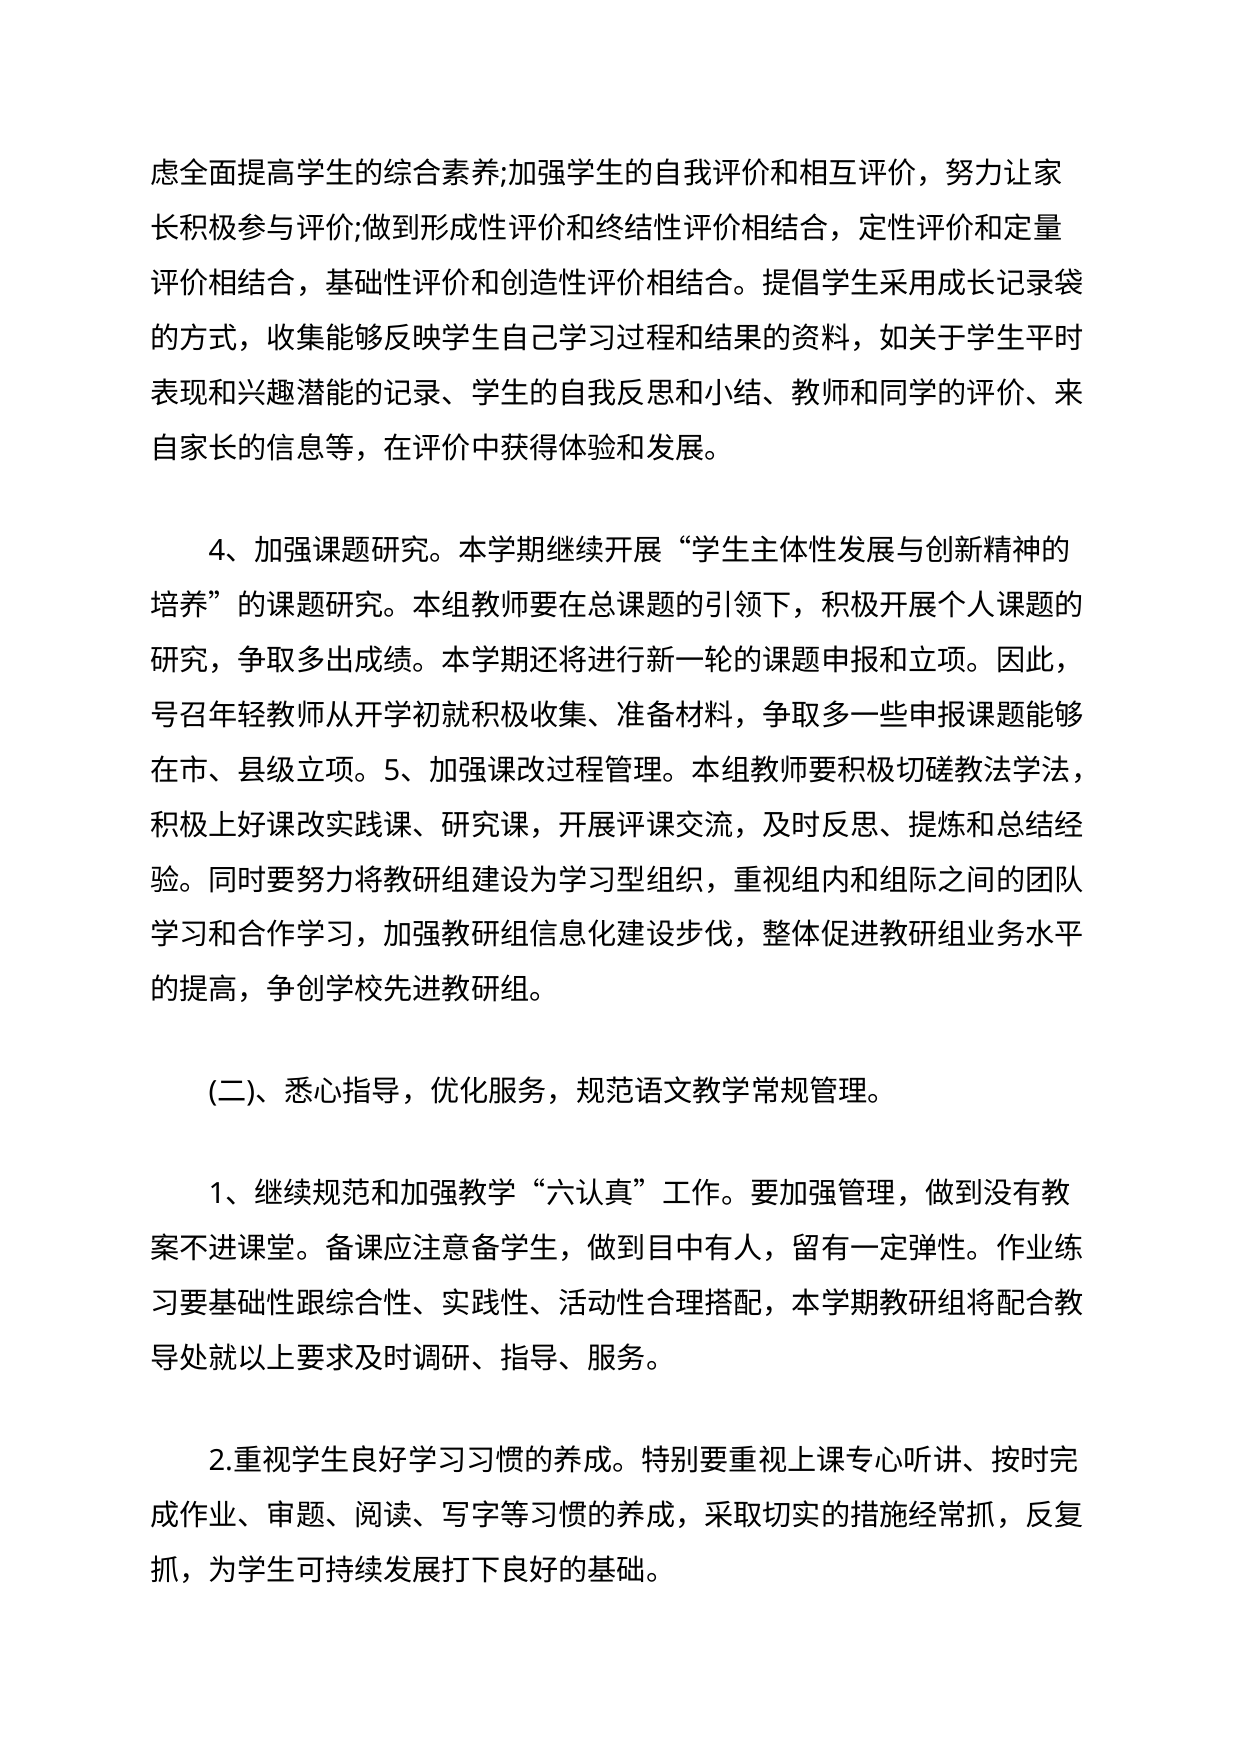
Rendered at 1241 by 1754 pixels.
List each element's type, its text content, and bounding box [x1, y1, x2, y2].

text 2.重视学生良好学习习惯的养成。特别要重视上课专心听讲、按时完成作业、审题、阅读、写字等习惯的养成，采取切实的措施经常抓，反复抓，为学生可持续发展打下良好的基础。 [150, 1436, 1090, 1588]
text 4、加强课题研究。本学期继续开展“学生主体性发展与创新精神的培养”的课题研究。本组教师要在总课题的引领下，积极开展个人课题的研究，争取多出成绩。本学期还将进行新一轮的课题申报和立项。因此，号召年轻教师从开学初就积极收集、准备材料，争取多一些申报课题能够在市、县级立项。5、加强课改过程管理。本组教师要积极切磋教法学法，积极上好课改实践课、研究课，开展评课交流，及时反思、提炼和总结经验。同时要努力将教研组建设为学习型组织，重视组内和组际之间的团队学习和合作学习，加强教研组信息化建设步伐，整体促进教研组业务水平的提高，争创学校先进教研组。 [150, 526, 1090, 1008]
text 1、继续规范和加强教学“六认真”工作。要加强管理，做到没有教案不进课堂。备课应注意备学生，做到目中有人，留有一定弹性。作业练习要基础性跟综合性、实践性、活动性合理搭配，本学期教研组将配合教导处就以上要求及时调研、指导、服务。 [150, 1169, 1090, 1377]
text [150, 150, 1090, 467]
text (二)、悉心指导，优化服务，规范语文教学常规管理。 [150, 1068, 1090, 1110]
